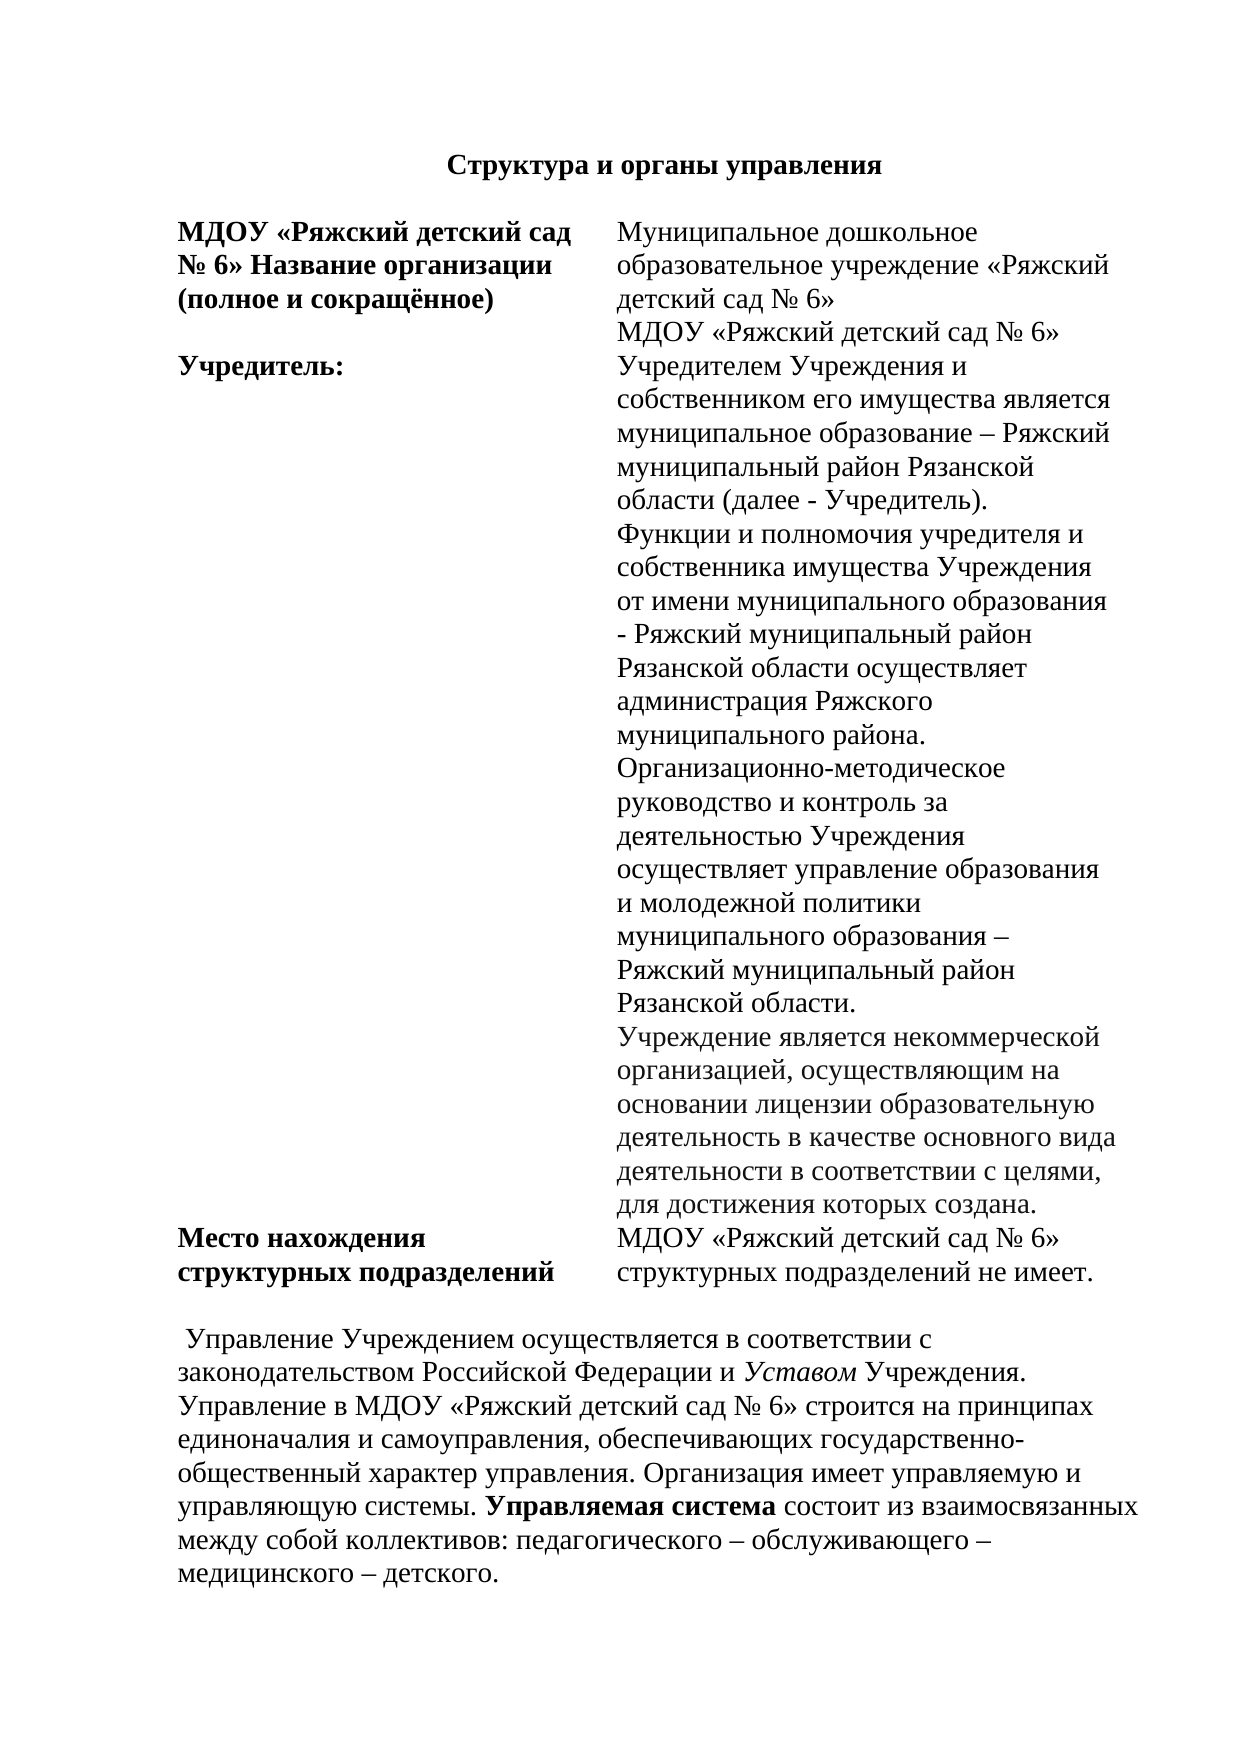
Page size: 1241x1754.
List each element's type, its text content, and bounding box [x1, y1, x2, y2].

table_cell МДОУ «Ряжский детский сад № 6» структурных подразделений не имеет. [605, 1220, 1130, 1287]
text Управление Учреждением осуществляется в соответствии с законодательством Российской Федерации и Уставом Учреждения. [177, 1321, 1152, 1388]
text Структура и органы управления [177, 147, 1152, 180]
table_cell Учредитель: [166, 348, 605, 1220]
table_cell Место нахождения структурных подразделений [166, 1220, 605, 1287]
table_cell Учредителем Учреждения и собственником его имущества является муниципальное образование – Ряжский муниципальный район Рязанской области (далее - Учредитель). Функции и полномочия учредителя и собственника имущества Учреждения от имени муниципального образования - Ряжский муниципальный район Рязанской области осуществляет администрация Ряжского муниципального района. Организационно-методическое руководство и контроль за деятельностью Учреждения осуществляет управление образования и молодежной политики муниципального образования – Ряжский муниципальный район Рязанской области. Учреждение является некоммерческой организацией, осуществляющим на основании лицензии образовательную деятельность в качестве основного вида деятельности в соответствии с целями, для достижения которых создана. [605, 348, 1130, 1220]
table_header Муниципальное дошкольное образовательное учреждение «Ряжский детский сад № 6» МДОУ «Ряжский детский сад № 6» [605, 214, 1130, 348]
table_header МДОУ «Ряжский детский сад № 6» Название организации (полное и сокращённое) [166, 214, 605, 348]
text Управление в МДОУ «Ряжский детский сад № 6» строится на принципах единоначалия и самоуправления, обеспечивающих государственно-общественный характер управления. Организация имеет управляемую и управляющую системы. Управляемая система состоит из взаимосвязанных между собой коллективов: педагогического – обслуживающего – медицинского – детского. [177, 1388, 1152, 1589]
